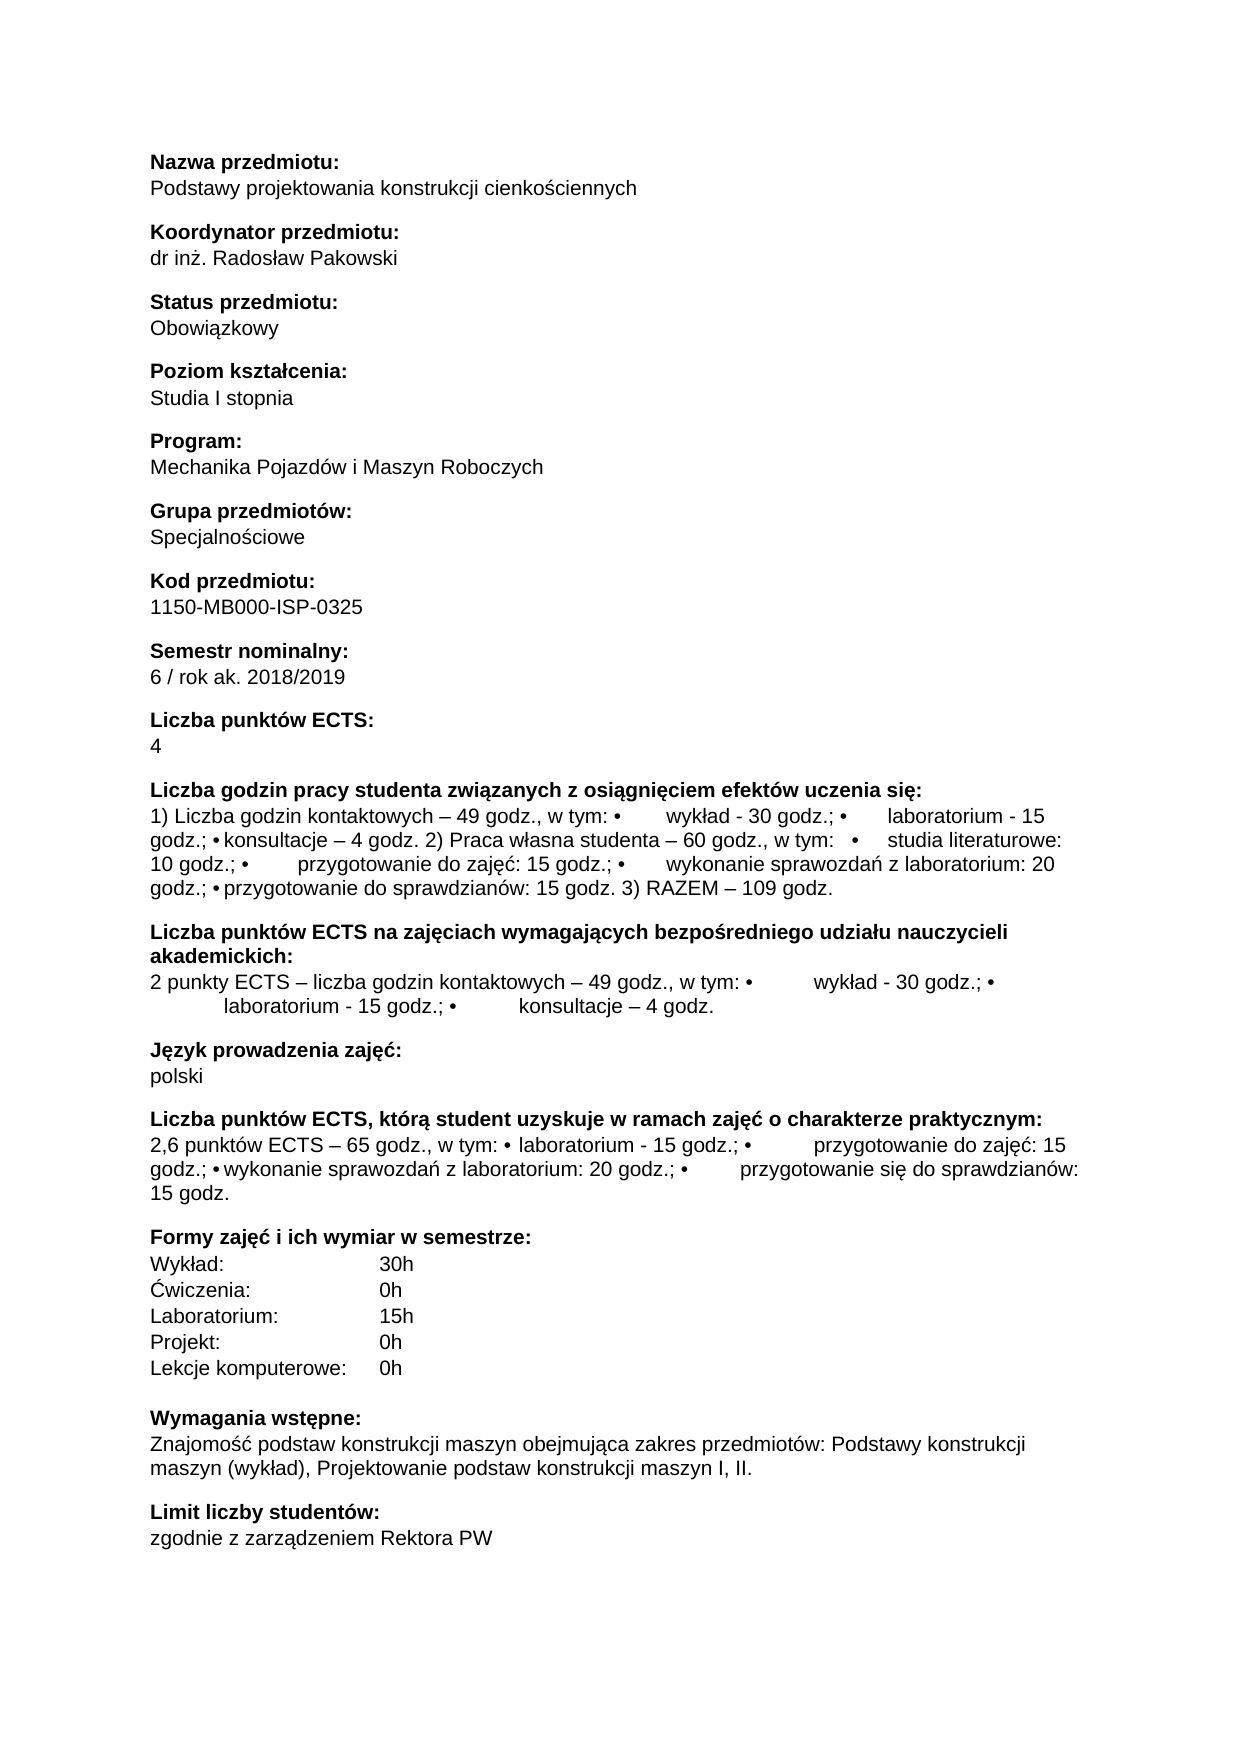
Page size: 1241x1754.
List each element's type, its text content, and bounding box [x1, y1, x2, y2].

table_cell 15h [369, 1302, 597, 1328]
table_cell 0h [369, 1276, 597, 1302]
text Koordynator przedmiotu: [150, 220, 1090, 244]
table_cell Lekcje komputerowe: [140, 1356, 367, 1380]
text Semestr nominalny: [150, 638, 1090, 662]
text Kod przedmiotu: [150, 569, 1090, 593]
text zgodnie z zarządzeniem Rektora PW [150, 1526, 1090, 1549]
table_cell Laboratorium: [140, 1304, 367, 1328]
text Liczba punktów ECTS: [150, 708, 1090, 732]
text Poziom kształcenia: [150, 359, 1090, 383]
table_cell 0h [369, 1328, 597, 1354]
text Język prowadzenia zajęć: [150, 1037, 1090, 1061]
text 4 [150, 734, 1090, 758]
text Studia I stopnia [150, 385, 1090, 409]
table_cell 0h [369, 1354, 597, 1380]
text 2 punkty ECTS – liczba godzin kontaktowych – 49 godz., w tym: • wykład - 30 godz.; • laboratorium - 15 godz.; • konsultacje – 4 godz. [150, 970, 1090, 1018]
text Znajomość podstaw konstrukcji maszyn obejmująca zakres przedmiotów: Podstawy konstrukcji maszyn (wykład), Projektowanie podstaw konstrukcji maszyn I, II. [150, 1432, 1090, 1480]
text Liczba godzin pracy studenta związanych z osiągnięciem efektów uczenia się: [150, 778, 1090, 802]
text Formy zajęć i ich wymiar w semestrze: [150, 1225, 1090, 1249]
text Mechanika Pojazdów i Maszyn Roboczych [150, 455, 1090, 479]
text Program: [150, 429, 1090, 453]
text dr inż. Radosław Pakowski [150, 246, 1090, 270]
text Grupa przedmiotów: [150, 499, 1090, 523]
text 1150-MB000-ISP-0325 [150, 595, 1090, 619]
text 2,6 punktów ECTS – 65 godz., w tym: • laboratorium - 15 godz.; • przygotowanie do zajęć: 15 godz.; • wykonanie sprawozdań z laboratorium: 20 godz.; • przygotowanie się do sprawdzianów: 15 godz. [150, 1133, 1090, 1205]
text 1) Liczba godzin kontaktowych – 49 godz., w tym: • wykład - 30 godz.; • laboratorium - 15 godz.; • konsultacje – 4 godz. 2) Praca własna studenta – 60 godz., w tym: • studia literaturowe: 10 godz.; • przygotowanie do zajęć: 15 godz.; • wykonanie sprawozdań z laboratorium: 20 godz.; • przygotowanie do sprawdzianów: 15 godz. 3) RAZEM – 109 godz. [150, 804, 1090, 900]
text Liczba punktów ECTS, którą student uzyskuje w ramach zajęć o charakterze praktycznym: [150, 1107, 1090, 1131]
text polski [150, 1063, 1090, 1087]
text Wymagania wstępne: [150, 1406, 1090, 1430]
text Liczba punktów ECTS na zajęciach wymagających bezpośredniego udziału nauczycieli akademickich: [150, 920, 1090, 968]
text Podstawy projektowania konstrukcji cienkościennych [150, 176, 1090, 200]
text Specjalnościowe [150, 525, 1090, 549]
text Obowiązkowy [150, 316, 1090, 339]
text 6 / rok ak. 2018/2019 [150, 664, 1090, 688]
text Limit liczby studentów: [150, 1499, 1090, 1523]
table_header 30h [369, 1252, 597, 1276]
table_cell Projekt: [140, 1330, 367, 1354]
text Status przedmiotu: [150, 289, 1090, 313]
table_cell Ćwiczenia: [140, 1278, 367, 1302]
text Nazwa przedmiotu: [150, 150, 1090, 174]
table_header Wykład: [140, 1252, 367, 1276]
